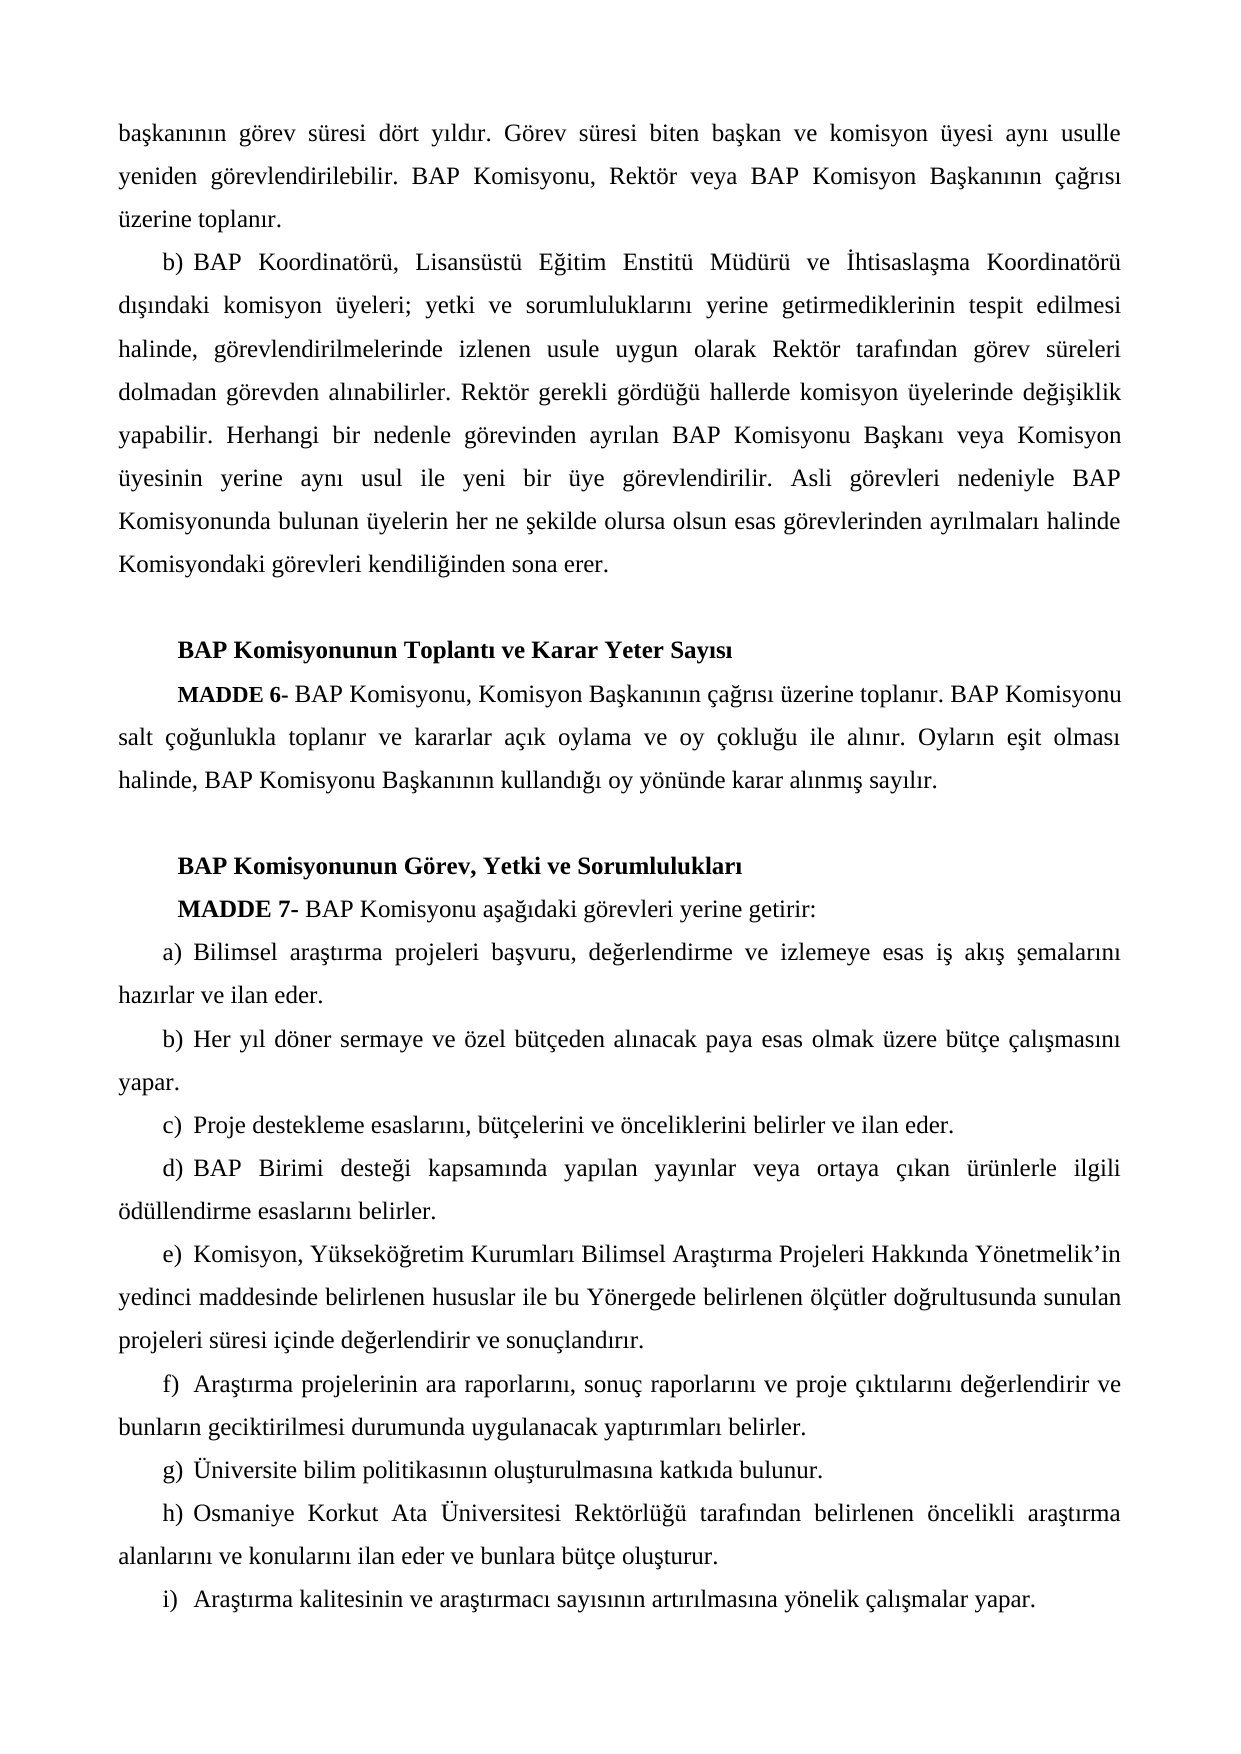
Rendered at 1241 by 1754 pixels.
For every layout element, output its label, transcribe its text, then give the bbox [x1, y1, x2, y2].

text BAP Komisyonunun Toplantı ve Karar Yeter Sayısı [118, 636, 1109, 664]
list Her yıl döner sermaye ve özel bütçeden alınacak paya esas olmak üzere bütçe çalışmasını yapar. [118, 1024, 1122, 1096]
text MADDE 7- BAP Komisyonu aşağıdaki görevleri yerine getirir: [118, 894, 1122, 923]
list BAP Birimi desteği kapsamında yapılan yayınlar veya ortaya çıkan ürünlerle ilgili ödüllendirme esaslarını belirler. [118, 1153, 1122, 1225]
list Araştırma projelerinin ara raporlarını, sonuç raporlarını ve proje çıktılarını değerlendirir ve bunların geciktirilmesi durumunda uygulanacak yaptırımları belirler. [118, 1369, 1122, 1441]
list Proje destekleme esaslarını, bütçelerini ve önceliklerini belirler ve ilan eder. [118, 1110, 1122, 1139]
list Araştırma kalitesinin ve araştırmacı sayısının artırılmasına yönelik çalışmalar yapar. [118, 1584, 1122, 1613]
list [118, 118, 1122, 233]
list Bilimsel araştırma projeleri başvuru, değerlendirme ve izlemeye esas iş akış şemalarını hazırlar ve ilan eder. [118, 937, 1122, 1009]
list Üniversite bilim politikasının oluşturulmasına katkıda bulunur. [118, 1455, 1122, 1484]
list Osmaniye Korkut Ata Üniversitesi Rektörlüğü tarafından belirlenen öncelikli araştırma alanlarını ve konularını ilan eder ve bunlara bütçe oluşturur. [118, 1498, 1122, 1570]
list BAP Koordinatörü, Lisansüstü Eğitim Enstitü Müdürü ve İhtisaslaşma Koordinatörü dışındaki komisyon üyeleri; yetki ve sorumluluklarını yerine getirmediklerinin tespit edilmesi halinde, görevlendirilmelerinde izlenen usule uygun olarak Rektör tarafından görev süreleri dolmadan görevden alınabilirler. Rektör gerekli gördüğü hallerde komisyon üyelerinde değişiklik yapabilir. Herhangi bir nedenle görevinden ayrılan BAP Komisyonu Başkanı veya Komisyon üyesinin yerine aynı usul ile yeni bir üye görevlendirilir. Asli görevleri nedeniyle BAP Komisyonunda bulunan üyelerin her ne şekilde olursa olsun esas görevlerinden ayrılmaları halinde Komisyondaki görevleri kendiliğinden sona erer. [118, 247, 1122, 578]
text BAP Komisyonunun Görev, Yetki ve Sorumlulukları [118, 851, 1109, 880]
list Komisyon, Yükseköğretim Kurumları Bilimsel Araştırma Projeleri Hakkında Yönetmelik’in yedinci maddesinde belirlenen hususlar ile bu Yönergede belirlenen ölçütler doğrultusunda sunulan projeleri süresi içinde değerlendirir ve sonuçlandırır. [118, 1239, 1122, 1354]
text MADDE 6- BAP Komisyonu, Komisyon Başkanının çağrısı üzerine toplanır. BAP Komisyonu salt çoğunlukla toplanır ve kararlar açık oylama ve oy çokluğu ile alınır. Oyların eşit olması halinde, BAP Komisyonu Başkanının kullandığı oy yönünde karar alınmış sayılır. [118, 679, 1122, 794]
